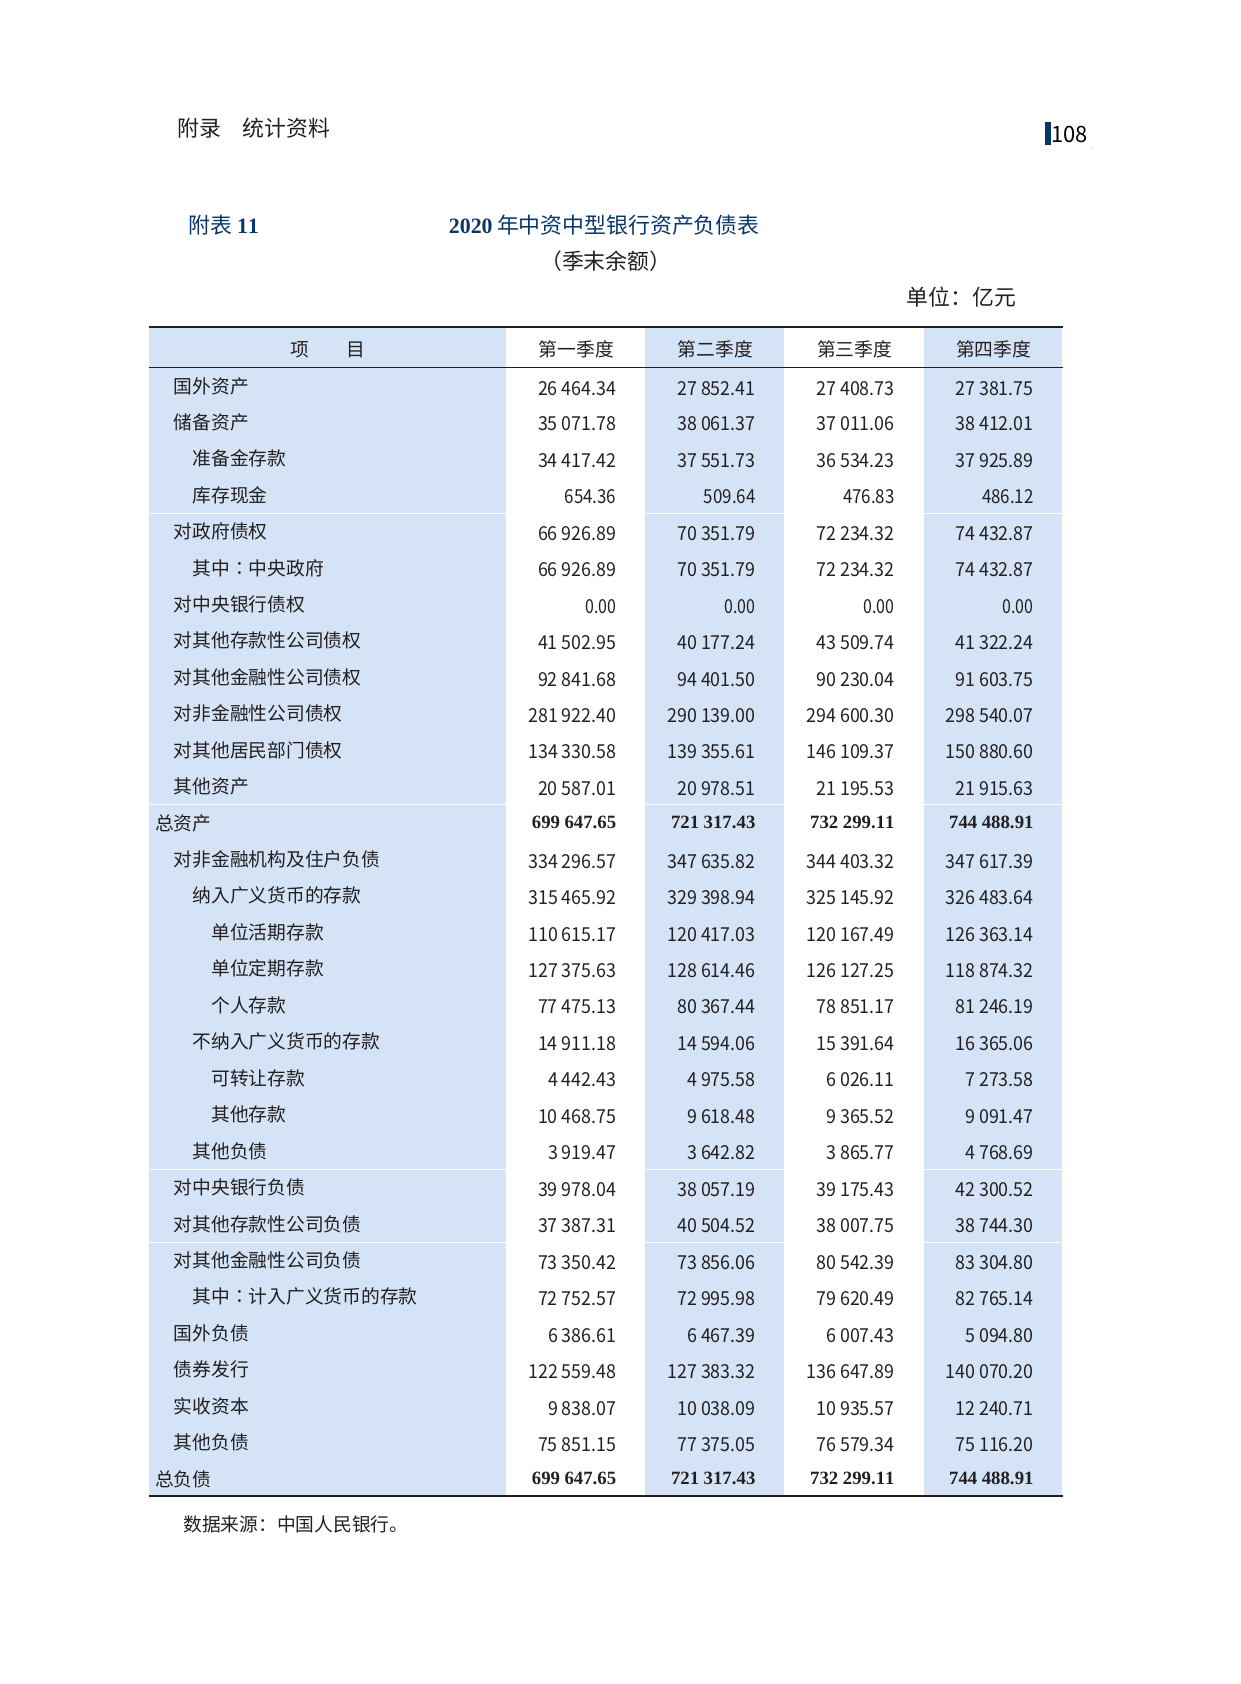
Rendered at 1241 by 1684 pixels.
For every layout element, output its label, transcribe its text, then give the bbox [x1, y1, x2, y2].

table_cell 其他存款 [149, 1097, 506, 1133]
table_cell 5 094.80 [924, 1315, 1062, 1352]
table_cell 43 509.74 [784, 623, 923, 659]
table_cell 37 925.89 [924, 441, 1062, 477]
table_cell 90 230.04 [784, 659, 923, 696]
table_cell 20 978.51 [645, 769, 784, 804]
table_cell 42 300.52 [924, 1170, 1062, 1206]
table_cell 81 246.19 [924, 987, 1062, 1024]
table_cell 38 007.75 [784, 1206, 923, 1242]
table_cell 38 057.19 [645, 1170, 784, 1206]
table_cell 72 234.32 [784, 514, 923, 550]
table_cell 120 417.03 [645, 914, 784, 951]
table_cell 486.12 [924, 477, 1062, 513]
table_cell 744 488.91 [924, 1461, 1062, 1495]
table_cell 140 070.20 [924, 1352, 1062, 1388]
text 单位：亿元 [682, 280, 1240, 312]
table_cell 732 299.11 [784, 1461, 923, 1495]
table_cell 41 322.24 [924, 623, 1062, 659]
table_cell 21 195.53 [784, 769, 923, 804]
table_cell 38 744.30 [924, 1206, 1062, 1242]
table_cell 对政府债权 [149, 514, 506, 550]
table_cell 不纳入广义货币的存款 [149, 1024, 506, 1060]
table_cell 66 926.89 [506, 550, 645, 586]
table_cell 27 381.75 [924, 368, 1062, 404]
table_cell 39 978.04 [506, 1170, 645, 1206]
table_cell 91 603.75 [924, 659, 1062, 696]
table_cell 134 330.58 [506, 732, 645, 769]
table_cell 329 398.94 [645, 878, 784, 914]
table_cell 136 647.89 [784, 1352, 923, 1388]
table_cell 26 464.34 [506, 368, 645, 404]
table_cell 14 594.06 [645, 1024, 784, 1060]
table_cell 34 417.42 [506, 441, 645, 477]
table_cell 38 061.37 [645, 404, 784, 441]
table_cell 其他负债 [149, 1133, 506, 1169]
table_cell 36 534.23 [784, 441, 923, 477]
table_cell 83 304.80 [924, 1243, 1062, 1279]
table_cell 对中央银行负债 [149, 1170, 506, 1206]
table_cell 6 026.11 [784, 1060, 923, 1097]
table_cell 纳入广义货币的存款 [149, 878, 506, 914]
table_cell 281 922.40 [506, 696, 645, 732]
table_cell 15 391.64 [784, 1024, 923, 1060]
table_cell 0.00 [784, 586, 923, 623]
table_cell 10 468.75 [506, 1097, 645, 1133]
text （季末余额） [60, 244, 1151, 275]
table_cell 3 865.77 [784, 1133, 923, 1169]
table_cell 0.00 [506, 586, 645, 623]
table_cell 76 579.34 [784, 1425, 923, 1461]
table_cell 9 618.48 [645, 1097, 784, 1133]
table_cell 334 296.57 [506, 841, 645, 878]
table_cell 122 559.48 [506, 1352, 645, 1388]
table_cell 对其他居民部门债权 [149, 732, 506, 769]
table_cell 146 109.37 [784, 732, 923, 769]
table_cell 75 116.20 [924, 1425, 1062, 1461]
table_cell 128 614.46 [645, 951, 784, 987]
table_cell 12 240.71 [924, 1388, 1062, 1425]
table_cell 732 299.11 [784, 805, 923, 841]
table_cell 77 475.13 [506, 987, 645, 1024]
table_cell 37 387.31 [506, 1206, 645, 1242]
table_cell 对非金融机构及住户负债 [149, 841, 506, 878]
table_cell 294 600.30 [784, 696, 923, 732]
table_cell 126 363.14 [924, 914, 1062, 951]
table_cell 3 642.82 [645, 1133, 784, 1169]
table_cell 6 386.61 [506, 1315, 645, 1352]
table_cell 国外资产 [149, 368, 506, 404]
table_cell 对非金融性公司债权 [149, 696, 506, 732]
table_cell 74 432.87 [924, 550, 1062, 586]
table_header 第三季度 [784, 328, 923, 367]
table_cell 10 038.09 [645, 1388, 784, 1425]
table_cell 150 880.60 [924, 732, 1062, 769]
table_cell 126 127.25 [784, 951, 923, 987]
table_cell 347 635.82 [645, 841, 784, 878]
table_cell 其他资产 [149, 769, 506, 804]
table_cell 70 351.79 [645, 514, 784, 550]
table_cell 78 851.17 [784, 987, 923, 1024]
table_cell 37 551.73 [645, 441, 784, 477]
table_cell 80 542.39 [784, 1243, 923, 1279]
table_cell 4 975.58 [645, 1060, 784, 1097]
table_header 第二季度 [645, 328, 784, 367]
table_cell 个人存款 [149, 987, 506, 1024]
table_cell 总资产 [149, 805, 506, 841]
table_cell 72 234.32 [784, 550, 923, 586]
table_cell 127 375.63 [506, 951, 645, 987]
table_cell 9 838.07 [506, 1388, 645, 1425]
table_cell 对其他金融性公司债权 [149, 659, 506, 696]
table_header 项 目 [149, 328, 506, 367]
table_cell 9 091.47 [924, 1097, 1062, 1133]
table_cell 72 995.98 [645, 1279, 784, 1315]
table_cell 509.64 [645, 477, 784, 513]
table_cell 0.00 [924, 586, 1062, 623]
table_cell 82 765.14 [924, 1279, 1062, 1315]
table_cell 国外负债 [149, 1315, 506, 1352]
table_cell 对中央银行债权 [149, 586, 506, 623]
table_cell 41 502.95 [506, 623, 645, 659]
table_cell 27 852.41 [645, 368, 784, 404]
table_cell 290 139.00 [645, 696, 784, 732]
table_cell 326 483.64 [924, 878, 1062, 914]
table_cell 16 365.06 [924, 1024, 1062, 1060]
table_cell 总负债 [149, 1461, 506, 1495]
table_cell 66 926.89 [506, 514, 645, 550]
table_cell 35 071.78 [506, 404, 645, 441]
table_cell 298 540.07 [924, 696, 1062, 732]
table_cell 3 919.47 [506, 1133, 645, 1169]
table_cell 4 768.69 [924, 1133, 1062, 1169]
table_cell 6 467.39 [645, 1315, 784, 1352]
table_cell 72 752.57 [506, 1279, 645, 1315]
table_cell 74 432.87 [924, 514, 1062, 550]
table_cell 721 317.43 [645, 805, 784, 841]
table_cell 37 011.06 [784, 404, 923, 441]
table_cell 27 408.73 [784, 368, 923, 404]
table_cell 准备金存款 [149, 441, 506, 477]
table_header 第四季度 [924, 328, 1062, 367]
table_cell 94 401.50 [645, 659, 784, 696]
table_cell 127 383.32 [645, 1352, 784, 1388]
table_cell 120 167.49 [784, 914, 923, 951]
table_cell 73 856.06 [645, 1243, 784, 1279]
table_cell 75 851.15 [506, 1425, 645, 1461]
table_cell 单位活期存款 [149, 914, 506, 951]
table_cell 38 412.01 [924, 404, 1062, 441]
table_cell 118 874.32 [924, 951, 1062, 987]
table_cell 476.83 [784, 477, 923, 513]
table_cell 其他负债 [149, 1425, 506, 1461]
table_cell 699 647.65 [506, 805, 645, 841]
table_cell 347 617.39 [924, 841, 1062, 878]
table_cell 79 620.49 [784, 1279, 923, 1315]
table_cell 其中：中央政府 [149, 550, 506, 586]
table_cell 92 841.68 [506, 659, 645, 696]
table_cell 对其他金融性公司负债 [149, 1243, 506, 1279]
table_cell 40 177.24 [645, 623, 784, 659]
table_cell 39 175.43 [784, 1170, 923, 1206]
table_cell 40 504.52 [645, 1206, 784, 1242]
table_cell 0.00 [645, 586, 784, 623]
table_cell 其中：计入广义货币的存款 [149, 1279, 506, 1315]
table_cell 699 647.65 [506, 1461, 645, 1495]
table_cell 对其他存款性公司负债 [149, 1206, 506, 1242]
table_cell 9 365.52 [784, 1097, 923, 1133]
table_cell 10 935.57 [784, 1388, 923, 1425]
table_cell 储备资产 [149, 404, 506, 441]
table_cell 4 442.43 [506, 1060, 645, 1097]
text 数据来源：中国人民银行。 [183, 1509, 1240, 1536]
table_cell 315 465.92 [506, 878, 645, 914]
table_cell 70 351.79 [645, 550, 784, 586]
table_cell 325 145.92 [784, 878, 923, 914]
table_cell 7 273.58 [924, 1060, 1062, 1097]
table_cell 344 403.32 [784, 841, 923, 878]
table_cell 110 615.17 [506, 914, 645, 951]
table_cell 20 587.01 [506, 769, 645, 804]
table_cell 73 350.42 [506, 1243, 645, 1279]
table_cell 债券发行 [149, 1352, 506, 1388]
table_cell 139 355.61 [645, 732, 784, 769]
table_cell 实收资本 [149, 1388, 506, 1425]
table_cell 14 911.18 [506, 1024, 645, 1060]
table_cell 可转让存款 [149, 1060, 506, 1097]
table_cell 21 915.63 [924, 769, 1062, 804]
table_cell 744 488.91 [924, 805, 1062, 841]
table_cell 对其他存款性公司债权 [149, 623, 506, 659]
table_cell 80 367.44 [645, 987, 784, 1024]
table_cell 6 007.43 [784, 1315, 923, 1352]
table_cell 77 375.05 [645, 1425, 784, 1461]
table_header 第一季度 [506, 328, 645, 367]
text 附表 11 2020年中资中型银行资产负债表 [54, 208, 893, 239]
table_cell 721 317.43 [645, 1461, 784, 1495]
table_cell 库存现金 [149, 477, 506, 513]
table_cell 654.36 [506, 477, 645, 513]
table_cell 单位定期存款 [149, 951, 506, 987]
